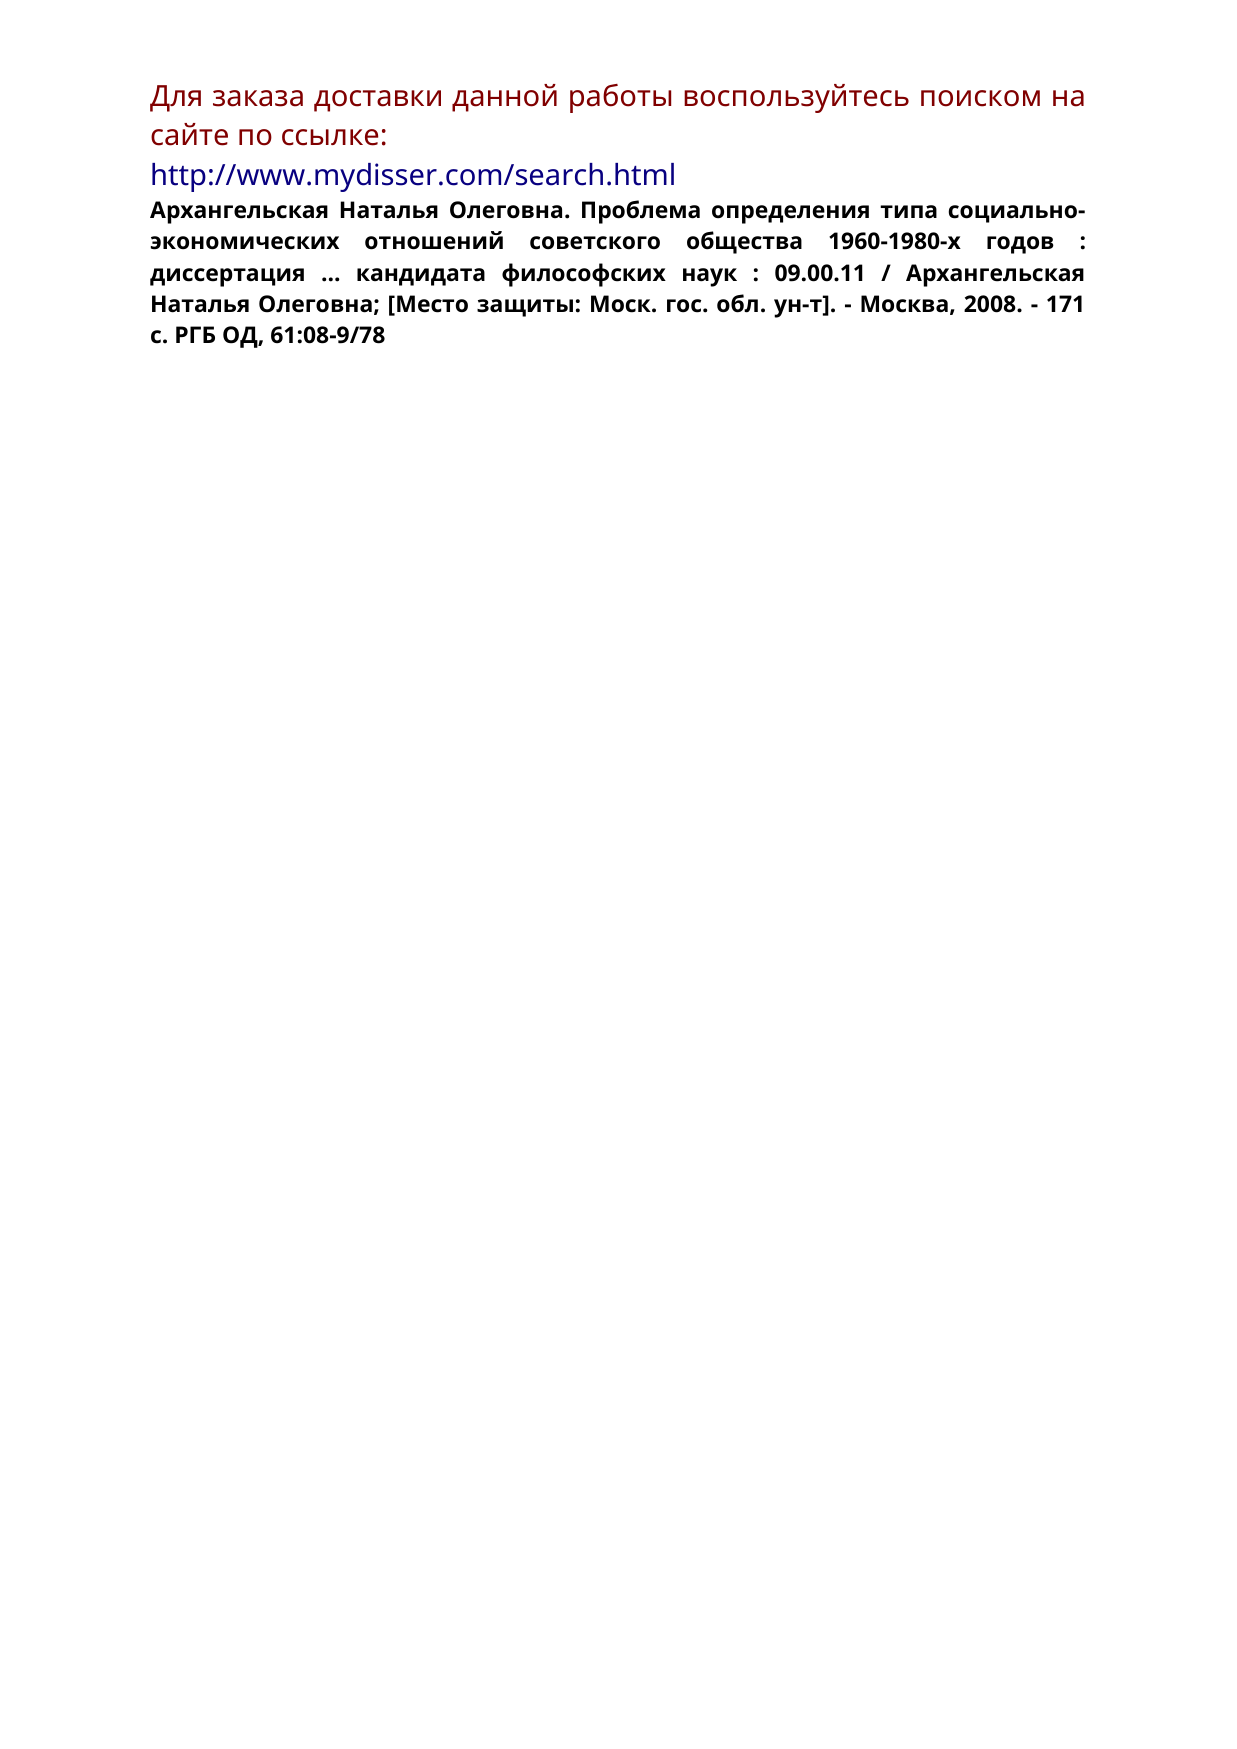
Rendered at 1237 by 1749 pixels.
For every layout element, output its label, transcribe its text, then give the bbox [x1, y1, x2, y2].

text Архангельская Наталья Олеговна. Проблема определения типа социально-экономических отношений советского общества 1960-1980-х годов : диссертация ... кандидата философских наук : 09.00.11 / Архангельская Наталья Олеговна; [Место защиты: Моск. гос. обл. ун-т]. - Москва, 2008. - 171 с. РГБ ОД, 61:08-9/78 [150, 194, 1086, 350]
